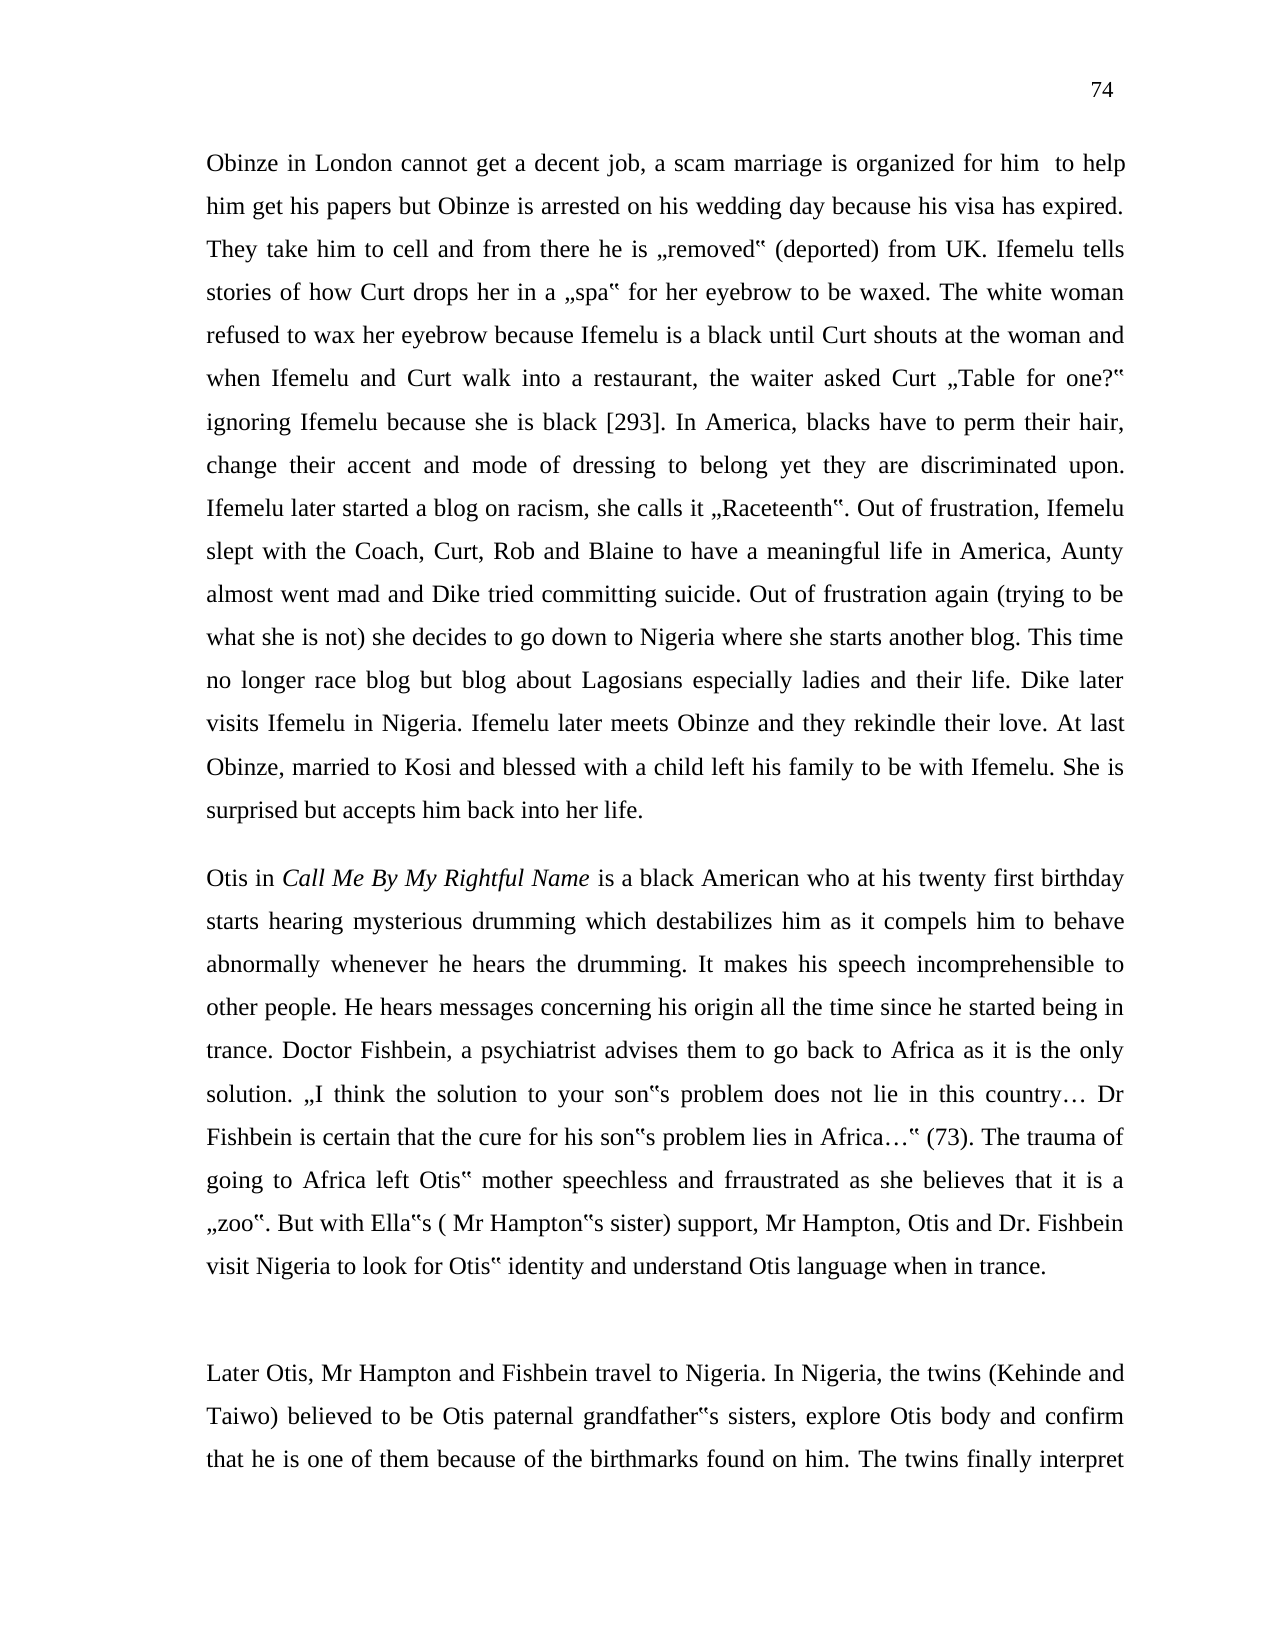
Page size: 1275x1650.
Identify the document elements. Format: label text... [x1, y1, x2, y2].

text Obinze in London cannot get a decent job, a scam marriage is organized for him to help him get his papers but Obinze is arrested on his wedding day because his visa has expired. They take him to cell and from there he is „removed‟ (deported) from UK. Ifemelu tells stories of how Curt drops her in a „spa‟ for her eyebrow to be waxed. The white woman refused to wax her eyebrow because Ifemelu is a black until Curt shouts at the woman and when Ifemelu and Curt walk into a restaurant, the waiter asked Curt „Table for one?‟ ignoring Ifemelu because she is black [293]. In America, blacks have to perm their hair, change their accent and mode of dressing to belong yet they are discriminated upon. Ifemelu later started a blog on racism, she calls it „Raceteenth‟. Out of frustration, Ifemelu slept with the Coach, Curt, Rob and Blaine to have a meaningful life in America, Aunty almost went mad and Dike tried committing suicide. Out of frustration again (trying to be what she is not) she decides to go down to Nigeria where she starts another blog. This time no longer race blog but blog about Lagosians especially ladies and their life. Dike later visits Ifemelu in Nigeria. Ifemelu later meets Obinze and they rekindle their love. At last Obinze, married to Kosi and blessed with a child left his family to be with Ifemelu. She is surprised but accepts him back into her life. [206, 148, 1126, 823]
text Otis in Call Me By My Rightful Name is a black American who at his twenty first birthday starts hearing mysterious drumming which destabilizes him as it compels him to behave abnormally whenever he hears the drumming. It makes his speech incomprehensible to other people. He hears messages concerning his origin all the time since he started being in trance. Doctor Fishbein, a psychiatrist advises them to go back to Africa as it is the only solution. „I think the solution to your son‟s problem does not lie in this country… Dr Fishbein is certain that the cure for his son‟s problem lies in Africa…‟ (73). The trauma of going to Africa left Otis‟ mother speechless and frraustrated as she believes that it is a [206, 863, 1126, 1194]
text Later Otis, Mr Hampton and Fishbein travel to Nigeria. In Nigeria, the twins (Kehinde and Taiwo) believed to be Otis paternal grandfather‟s sisters, explore Otis body and confirm that he is one of them because of the birthmarks found on him. The twins finally interpret [206, 1358, 1125, 1473]
text „zoo‟. But with Ella‟s ( Mr Hampton‟s sister) support, Mr Hampton, Otis and Dr. Fishbein visit Nigeria to look for Otis‟ identity and understand Otis language when in trance. [206, 1208, 1125, 1280]
